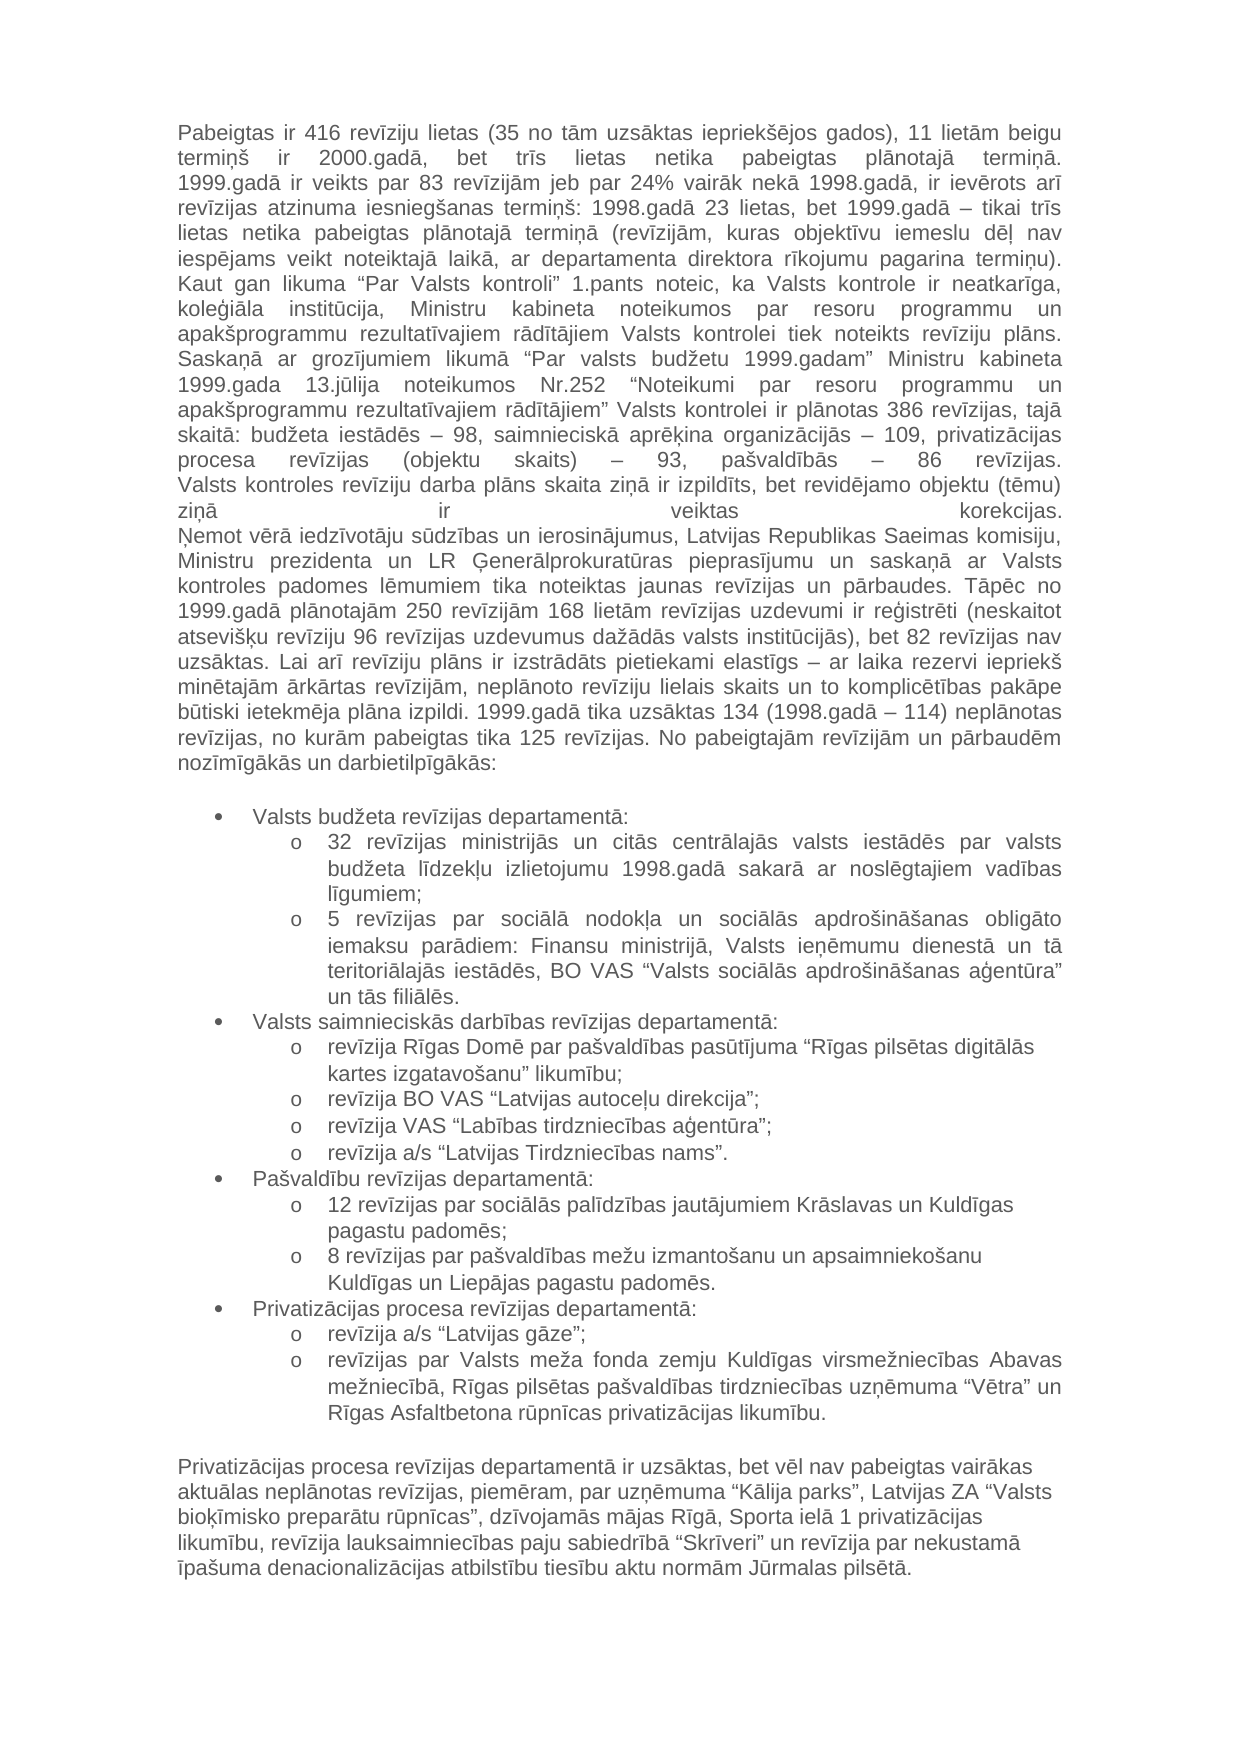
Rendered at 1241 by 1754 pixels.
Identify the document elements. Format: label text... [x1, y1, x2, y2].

text Privatizācijas procesa revīzijas departamentā ir uzsāktas, bet vēl nav pabeigtas vairākas aktuālas neplānotas revīzijas, piemēram, par uzņēmuma “Kālija parks”, Latvijas ZA “Valsts bioķīmisko preparātu rūpnīcas”, dzīvojamās mājas Rīgā, Sporta ielā 1 privatizācijas likumību, revīzija lauksaimniecības paju sabiedrībā “Skrīveri” un revīzija par nekustamā īpašuma denacionalizācijas atbilstību tiesību aktu normām Jūrmalas pilsētā. [177, 1454, 1063, 1580]
list revīzija a/s “Latvijas Tirdzniecības nams”. [290, 1139, 1063, 1166]
list Pašvaldību revīzijas departamentā: [215, 1166, 1063, 1191]
list revīzija a/s “Latvijas gāze”; [290, 1321, 1063, 1347]
list 12 revīzijas par sociālās palīdzības jautājumiem Krāslavas un Kuldīgas pagastu padomēs; [290, 1191, 1063, 1243]
list Valsts budžeta revīzijas departamentā: [215, 804, 1063, 829]
list revīzija Rīgas Domē par pašvaldības pasūtījuma “Rīgas pilsētas digitālās kartes izgatavošanu” likumību; [290, 1034, 1063, 1086]
list Privatizācijas procesa revīzijas departamentā: [215, 1295, 1063, 1321]
list 8 revīzijas par pašvaldības mežu izmantošanu un apsaimniekošanu Kuldīgas un Liepājas pagastu padomēs. [290, 1243, 1063, 1295]
list revīzija BO VAS “Latvijas autoceļu direkcija”; [290, 1086, 1063, 1113]
text Pabeigtas ir 416 revīziju lietas (35 no tām uzsāktas iepriekšējos gados), 11 lietām beigu termiņš ir 2000.gadā, bet trīs lietas netika pabeigtas plānotajā termiņā. 1999.gadā ir veikts par 83 revīzijām jeb par 24% vairāk nekā 1998.gadā, ir ievērots arī revīzijas atzinuma iesniegšanas termiņš: 1998.gadā 23 lietas, bet 1999.gadā – tikai trīs lietas netika pabeigtas plānotajā termiņā (revīzijām, kuras objektīvu iemeslu dēļ nav iespējams veikt noteiktajā laikā, ar departamenta direktora rīkojumu pagarina termiņu). Kaut gan likuma “Par Valsts kontroli” 1.pants noteic, ka Valsts kontrole ir neatkarīga, koleģiāla institūcija, Ministru kabineta noteikumos par resoru programmu un apakšprogrammu rezultatīvajiem rādītājiem Valsts kontrolei tiek noteikts revīziju plāns. Saskaņā ar grozījumiem likumā “Par valsts budžetu 1999.gadam” Ministru kabineta 1999.gada 13.jūlija noteikumos Nr.252 “Noteikumi par resoru programmu un apakšprogrammu rezultatīvajiem rādītājiem” Valsts kontrolei ir plānotas 386 revīzijas, tajā skaitā: budžeta iestādēs – 98, saimnieciskā aprēķina organizācijās – 109, privatizācijas procesa revīzijas (objektu skaits) – 93, pašvaldībās – 86 revīzijas. Valsts kontroles revīziju darba plāns skaita ziņā ir izpildīts, bet revidējamo objektu (tēmu) ziņā ir veiktas korekcijas. Ņemot vērā iedzīvotāju sūdzības un ierosinājumus, Latvijas Republikas Saeimas komisiju, Ministru prezidenta un LR Ģenerālprokuratūras pieprasījumu un saskaņā ar Valsts kontroles padomes lēmumiem tika noteiktas jaunas revīzijas un pārbaudes. Tāpēc no 1999.gadā plānotajām 250 revīzijām 168 lietām revīzijas uzdevumi ir reģistrēti (neskaitot atsevišķu revīziju 96 revīzijas uzdevumus dažādās valsts institūcijās), bet 82 revīzijas nav uzsāktas. Lai arī revīziju plāns ir izstrādāts pietiekami elastīgs – ar laika rezervi iepriekš minētajām ārkārtas revīzijām, neplānoto revīziju lielais skaits un to komplicētības pakāpe būtiski ietekmēja plāna izpildi. 1999.gadā tika uzsāktas 134 (1998.gadā – 114) neplānotas revīzijas, no kurām pabeigtas tika 125 revīzijas. No pabeigtajām revīzijām un pārbaudēm nozīmīgākās un darbietilpīgākās: [177, 119, 1063, 775]
list 5 revīzijas par sociālā nodokļa un sociālās apdrošināšanas obligāto iemaksu parādiem: Finansu ministrijā, Valsts ieņēmumu dienestā un tā teritoriālajās iestādēs, BO VAS “Valsts sociālās apdrošināšanas aģentūra” un tās filiālēs. [290, 906, 1063, 1009]
list 32 revīzijas ministrijās un citās centrālajās valsts iestādēs par valsts budžeta līdzekļu izlietojumu 1998.gadā sakarā ar noslēgtajiem vadības līgumiem; [290, 829, 1063, 906]
list revīzija VAS “Labības tirdzniecības aģentūra”; [290, 1113, 1063, 1139]
list Valsts saimnieciskās darbības revīzijas departamentā: [215, 1009, 1063, 1034]
list revīzijas par Valsts meža fonda zemju Kuldīgas virsmežniecības Abavas mežniecībā, Rīgas pilsētas pašvaldības tirdzniecības uzņēmuma “Vētra” un Rīgas Asfaltbetona rūpnīcas privatizācijas likumību. [290, 1347, 1063, 1424]
